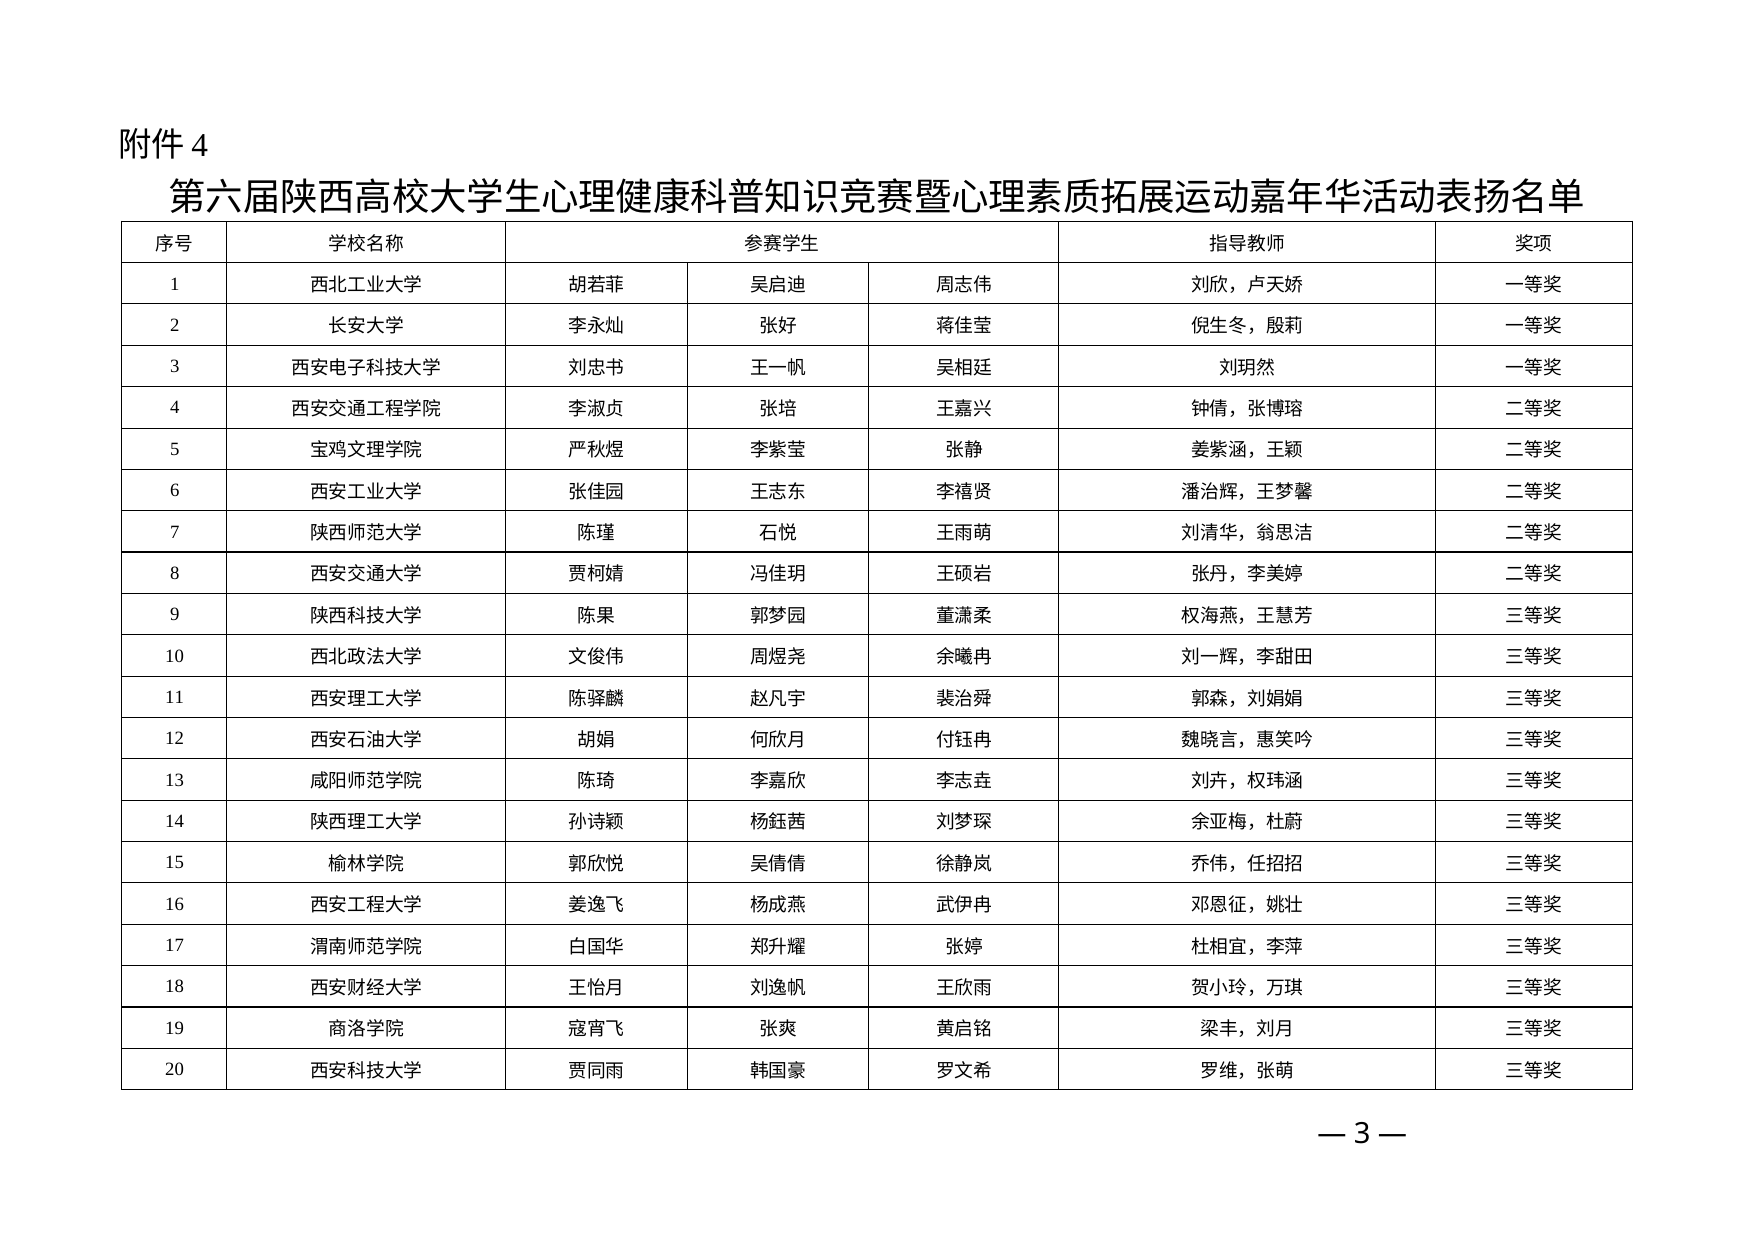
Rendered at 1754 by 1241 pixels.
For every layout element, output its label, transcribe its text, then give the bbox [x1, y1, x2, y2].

table_cell 杨鈺茜 [688, 801, 868, 841]
table_cell 李志垚 [869, 759, 1058, 799]
table_cell 潘治辉，王梦馨 [1059, 470, 1435, 510]
table_cell 二等奖 [1436, 553, 1632, 593]
table_cell 三等奖 [1436, 759, 1632, 799]
table_cell 三等奖 [1436, 842, 1632, 882]
table_cell 罗文希 [869, 1049, 1058, 1089]
table_cell 杨成燕 [688, 883, 868, 924]
table_cell 刘忠书 [506, 346, 687, 386]
table_cell 周煜尧 [688, 635, 868, 676]
table_cell 榆林学院 [227, 842, 505, 882]
table_cell 二等奖 [1436, 470, 1632, 510]
table_cell 张婷 [869, 925, 1058, 965]
table_cell 王一帆 [688, 346, 868, 386]
table_cell 周志伟 [869, 263, 1058, 303]
table_cell 杜相宜，李萍 [1059, 925, 1435, 965]
table_cell 张静 [869, 429, 1058, 469]
table_cell 吴倩倩 [688, 842, 868, 882]
table_cell 咸阳师范学院 [227, 759, 505, 799]
table_cell 张丹，李美婷 [1059, 553, 1435, 593]
table_cell 付钰冉 [869, 718, 1058, 758]
table_cell 西安交通工程学院 [227, 387, 505, 427]
table_cell 郭欣悦 [506, 842, 687, 882]
table_cell 李永灿 [506, 304, 687, 345]
table_cell 吴相廷 [869, 346, 1058, 386]
table_cell 西安科技大学 [227, 1049, 505, 1089]
table_cell 16 [122, 883, 226, 924]
table_cell 8 [122, 553, 226, 593]
table_cell 董潇柔 [869, 594, 1058, 634]
table_cell 宝鸡文理学院 [227, 429, 505, 469]
table_cell 6 [122, 470, 226, 510]
table_cell 18 [122, 966, 226, 1006]
table_cell 三等奖 [1436, 635, 1632, 676]
table_cell 李禧贤 [869, 470, 1058, 510]
table_cell 4 [122, 387, 226, 427]
table_cell 何欣月 [688, 718, 868, 758]
table_cell 3 [122, 346, 226, 386]
table_cell 梁丰，刘月 [1059, 1008, 1435, 1048]
table_cell 王怡月 [506, 966, 687, 1006]
table_cell 倪生冬，殷莉 [1059, 304, 1435, 345]
table_cell 17 [122, 925, 226, 965]
table_cell 赵凡宇 [688, 677, 868, 717]
table_cell 张爽 [688, 1008, 868, 1048]
table_cell 西安理工大学 [227, 677, 505, 717]
table_cell 权海燕，王慧芳 [1059, 594, 1435, 634]
table_cell 陈果 [506, 594, 687, 634]
table_cell 孙诗颖 [506, 801, 687, 841]
table_cell 吴启迪 [688, 263, 868, 303]
table_cell 三等奖 [1436, 1049, 1632, 1089]
table_cell 三等奖 [1436, 801, 1632, 841]
table_cell 郭梦园 [688, 594, 868, 634]
table_cell 张佳园 [506, 470, 687, 510]
text 附件4 [118, 118, 1636, 166]
table_cell 陕西师范大学 [227, 511, 505, 551]
table_cell 蒋佳莹 [869, 304, 1058, 345]
table_cell 1 [122, 263, 226, 303]
table_cell 胡若菲 [506, 263, 687, 303]
table_cell 魏晓言，惠笑吟 [1059, 718, 1435, 758]
table_cell 罗维，张萌 [1059, 1049, 1435, 1089]
table_cell 刘玥然 [1059, 346, 1435, 386]
table_cell 李紫莹 [688, 429, 868, 469]
table_cell 西安交通大学 [227, 553, 505, 593]
table_cell 长安大学 [227, 304, 505, 345]
table_cell 贾柯婧 [506, 553, 687, 593]
table_cell 寇宵飞 [506, 1008, 687, 1048]
table_cell 王嘉兴 [869, 387, 1058, 427]
table_cell 王硕岩 [869, 553, 1058, 593]
table_cell 刘卉，权玮涵 [1059, 759, 1435, 799]
table_cell 一等奖 [1436, 263, 1632, 303]
table_cell 2 [122, 304, 226, 345]
table_cell 刘梦琛 [869, 801, 1058, 841]
table_cell 西安石油大学 [227, 718, 505, 758]
table_cell 12 [122, 718, 226, 758]
table_cell 王欣雨 [869, 966, 1058, 1006]
table_cell 西安工业大学 [227, 470, 505, 510]
table_cell 文俊伟 [506, 635, 687, 676]
table_cell 钟倩，张博瑢 [1059, 387, 1435, 427]
table_cell 11 [122, 677, 226, 717]
table_cell 渭南师范学院 [227, 925, 505, 965]
table_cell 武伊冉 [869, 883, 1058, 924]
table_cell 韩国豪 [688, 1049, 868, 1089]
table_cell 姜紫涵，王颖 [1059, 429, 1435, 469]
table_cell 7 [122, 511, 226, 551]
table_header 学校名称 [227, 222, 505, 262]
table_cell 张好 [688, 304, 868, 345]
table_cell 余亚梅，杜蔚 [1059, 801, 1435, 841]
table_cell 胡娟 [506, 718, 687, 758]
table_cell 西北政法大学 [227, 635, 505, 676]
table_cell 一等奖 [1436, 346, 1632, 386]
table_header 指导教师 [1059, 222, 1435, 262]
table_cell 10 [122, 635, 226, 676]
table_cell 郑升耀 [688, 925, 868, 965]
table_cell 余曦冉 [869, 635, 1058, 676]
table_cell 5 [122, 429, 226, 469]
table_cell 王志东 [688, 470, 868, 510]
table_cell 西安电子科技大学 [227, 346, 505, 386]
table_cell 西北工业大学 [227, 263, 505, 303]
table_cell 三等奖 [1436, 883, 1632, 924]
table_cell 二等奖 [1436, 387, 1632, 427]
table_header 序号 [122, 222, 226, 262]
table_cell 刘一辉，李甜田 [1059, 635, 1435, 676]
table_cell 陈琦 [506, 759, 687, 799]
table_cell 19 [122, 1008, 226, 1048]
table_cell 严秋煜 [506, 429, 687, 469]
table_cell 冯佳玥 [688, 553, 868, 593]
table_cell 李嘉欣 [688, 759, 868, 799]
table_cell 商洛学院 [227, 1008, 505, 1048]
table_cell 刘清华，翁思洁 [1059, 511, 1435, 551]
table_cell 石悦 [688, 511, 868, 551]
table_cell 徐静岚 [869, 842, 1058, 882]
table_cell 13 [122, 759, 226, 799]
table_cell 乔伟，任招招 [1059, 842, 1435, 882]
table_cell 陕西科技大学 [227, 594, 505, 634]
table_cell 陈驿麟 [506, 677, 687, 717]
table_header 参赛学生 [506, 222, 1058, 262]
table_cell 三等奖 [1436, 677, 1632, 717]
table_cell 贾同雨 [506, 1049, 687, 1089]
table_cell 贺小玲，万琪 [1059, 966, 1435, 1006]
table_cell 黄启铭 [869, 1008, 1058, 1048]
table_cell 陈瑾 [506, 511, 687, 551]
table_cell 姜逸飞 [506, 883, 687, 924]
table_cell 三等奖 [1436, 718, 1632, 758]
table_cell 张培 [688, 387, 868, 427]
table_cell 三等奖 [1436, 925, 1632, 965]
table_cell 20 [122, 1049, 226, 1089]
table_cell 王雨萌 [869, 511, 1058, 551]
table_cell 白国华 [506, 925, 687, 965]
table_cell 刘欣，卢天娇 [1059, 263, 1435, 303]
table_cell 9 [122, 594, 226, 634]
table_cell 15 [122, 842, 226, 882]
table_cell 一等奖 [1436, 304, 1632, 345]
table_cell 三等奖 [1436, 1008, 1632, 1048]
table_cell 三等奖 [1436, 966, 1632, 1006]
table_cell 14 [122, 801, 226, 841]
table_cell 二等奖 [1436, 429, 1632, 469]
table_cell 刘逸帆 [688, 966, 868, 1006]
table_cell 二等奖 [1436, 511, 1632, 551]
table_cell 西安财经大学 [227, 966, 505, 1006]
table_cell 西安工程大学 [227, 883, 505, 924]
table_cell 邓恩征，姚壮 [1059, 883, 1435, 924]
table_cell 李淑贞 [506, 387, 687, 427]
text 第六届陕西高校大学生心理健康科普知识竞赛暨心理素质拓展运动嘉年华活动表扬名单 [118, 166, 1636, 221]
table_cell 郭森，刘娟娟 [1059, 677, 1435, 717]
table_cell 陕西理工大学 [227, 801, 505, 841]
table_header 奖项 [1436, 222, 1632, 262]
table_cell 三等奖 [1436, 594, 1632, 634]
table_cell 裴治舜 [869, 677, 1058, 717]
